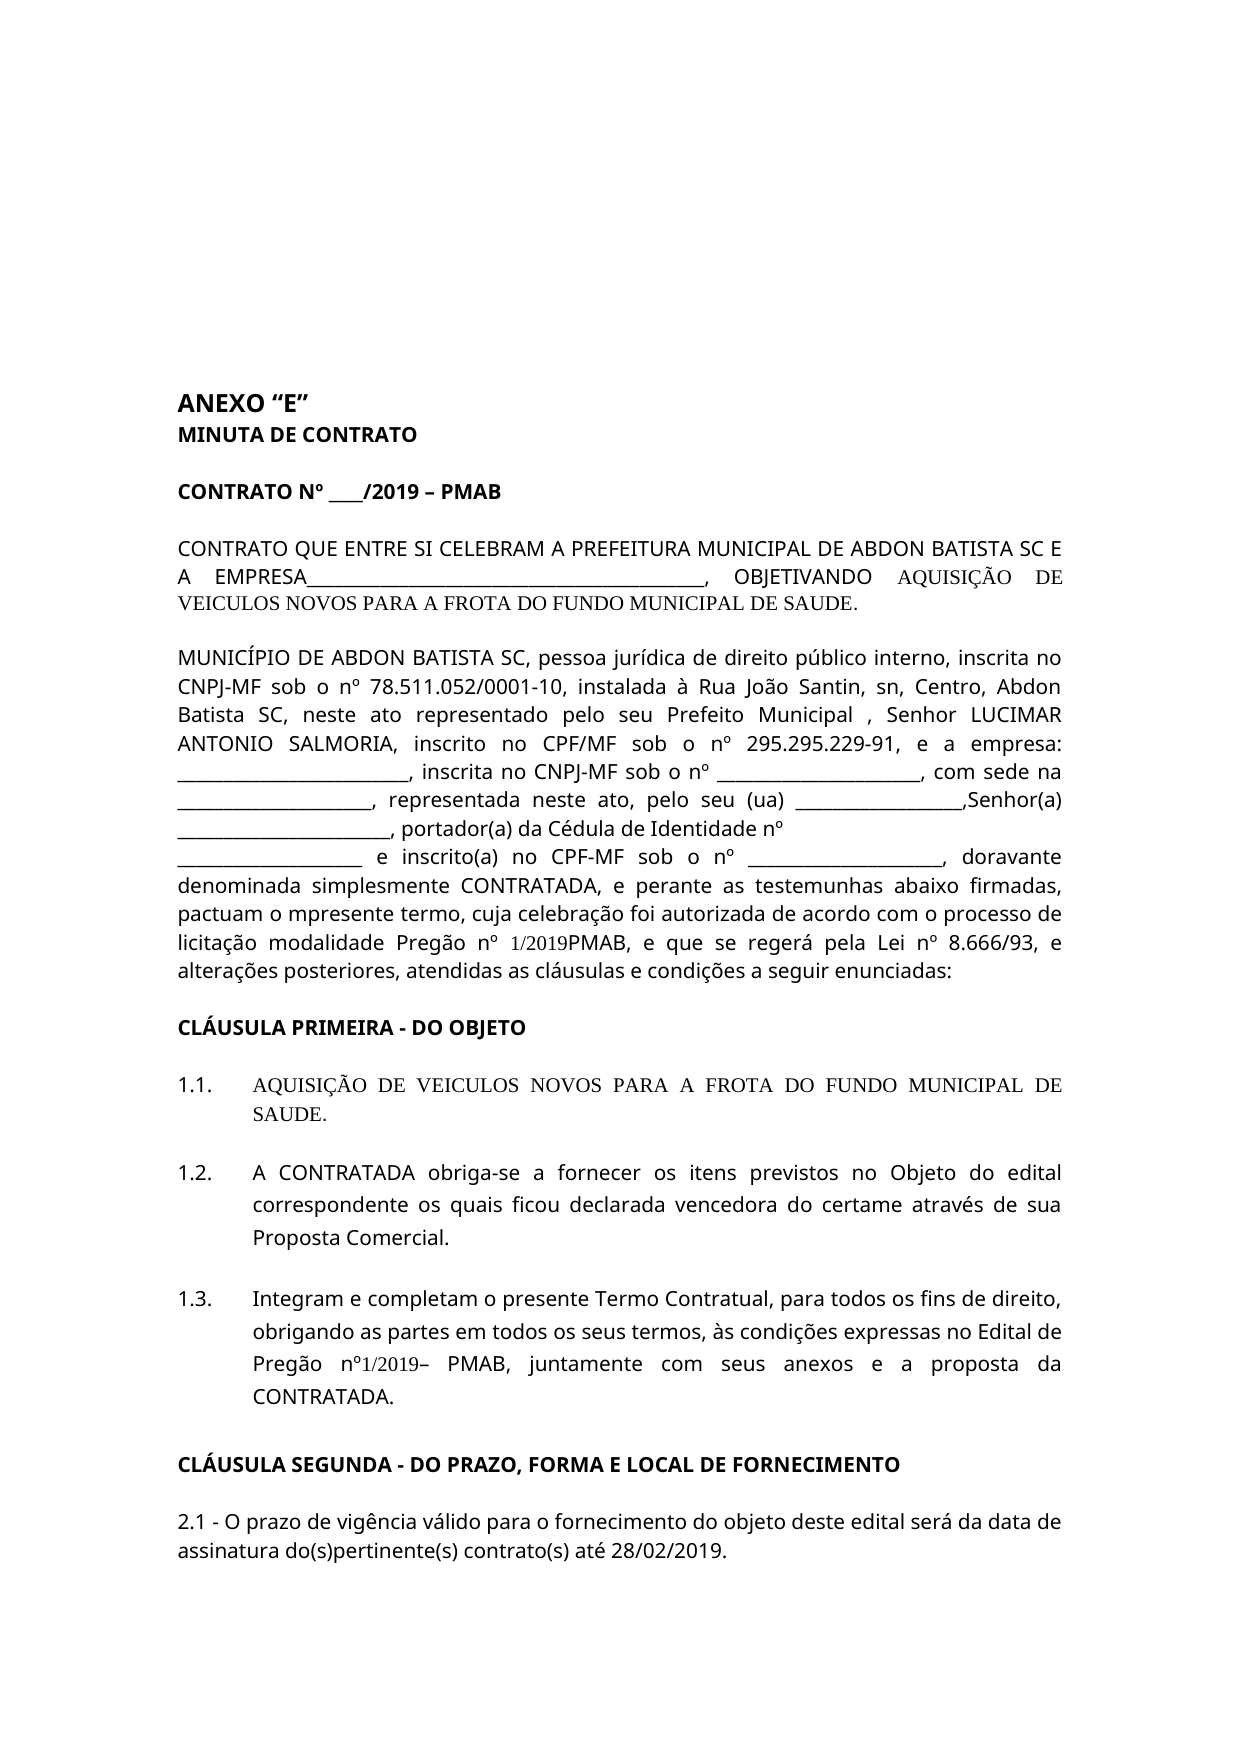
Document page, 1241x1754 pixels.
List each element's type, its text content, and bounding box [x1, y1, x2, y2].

text MUNICÍPIO DE ABDON BATISTA SC, pessoa jurídica de direito público interno, inscrita no CNPJ-MF sob o nº 78.511.052/0001-10, instalada à Rua João Santin, sn, Centro, Abdon Batista SC, neste ato representado pelo seu Prefeito Municipal , Senhor LUCIMAR ANTONIO SALMORIA, inscrito no CPF/MF sob o nº 295.295.229-91, e a empresa: _________________________, inscrita no CNPJ-MF sob o nº ______________________, com sede na _____________________, representada neste ato, pelo seu (ua) __________________,Senhor(a) _______________________, portador(a) da Cédula de Identidade nº [177, 643, 1063, 842]
text ____________________ e inscrito(a) no CPF-MF sob o nº _____________________, doravante denominada simplesmente CONTRATADA, e perante as testemunhas abaixo firmadas, pactuam o mpresente termo, cuja celebração foi autorizada de acordo com o processo de licitação modalidade Pregão nº 1/2019PMAB, e que se regerá pela Lei nº 8.666/93, e alterações posteriores, atendidas as cláusulas e condições a seguir enunciadas: [177, 842, 1063, 984]
text CLÁUSULA SEGUNDA - DO PRAZO, FORMA E LOCAL DE FORNECIMENTO [177, 1451, 1063, 1479]
list AQUISIÇÃO DE VEICULOS NOVOS PARA A FROTA DO FUNDO MUNICIPAL DE SAUDE. [177, 1070, 1063, 1126]
list A CONTRATADA obriga-se a fornecer os itens previstos no Objeto do edital correspondente os quais ficou declarada vencedora do certame através de sua Proposta Comercial. [177, 1158, 1063, 1252]
text CONTRATO Nº ____/2019 – PMAB [177, 477, 1063, 505]
text ANEXO “E” [177, 386, 1063, 420]
text MINUTA DE CONTRATO [177, 420, 1063, 448]
text CLÁUSULA PRIMEIRA - DO OBJETO [177, 1013, 1063, 1041]
list Integram e completam o presente Termo Contratual, para todos os fins de direito, obrigando as partes em todos os seus termos, às condições expressas no Edital de Pregão nº1/2019– PMAB, juntamente com seus anexos e a proposta da CONTRATADA. [177, 1284, 1063, 1411]
text 2.1 - O prazo de vigência válido para o fornecimento do objeto deste edital será da data de assinatura do(s)pertinente(s) contrato(s) até 28/02/2019. [177, 1507, 1063, 1564]
text CONTRATO QUE ENTRE SI CELEBRAM A PREFEITURA MUNICIPAL DE ABDON BATISTA SC E A EMPRESA___________________________________________, OBJETIVANDO AQUISIÇÃO DE VEICULOS NOVOS PARA A FROTA DO FUNDO MUNICIPAL DE SAUDE. [177, 534, 1063, 615]
